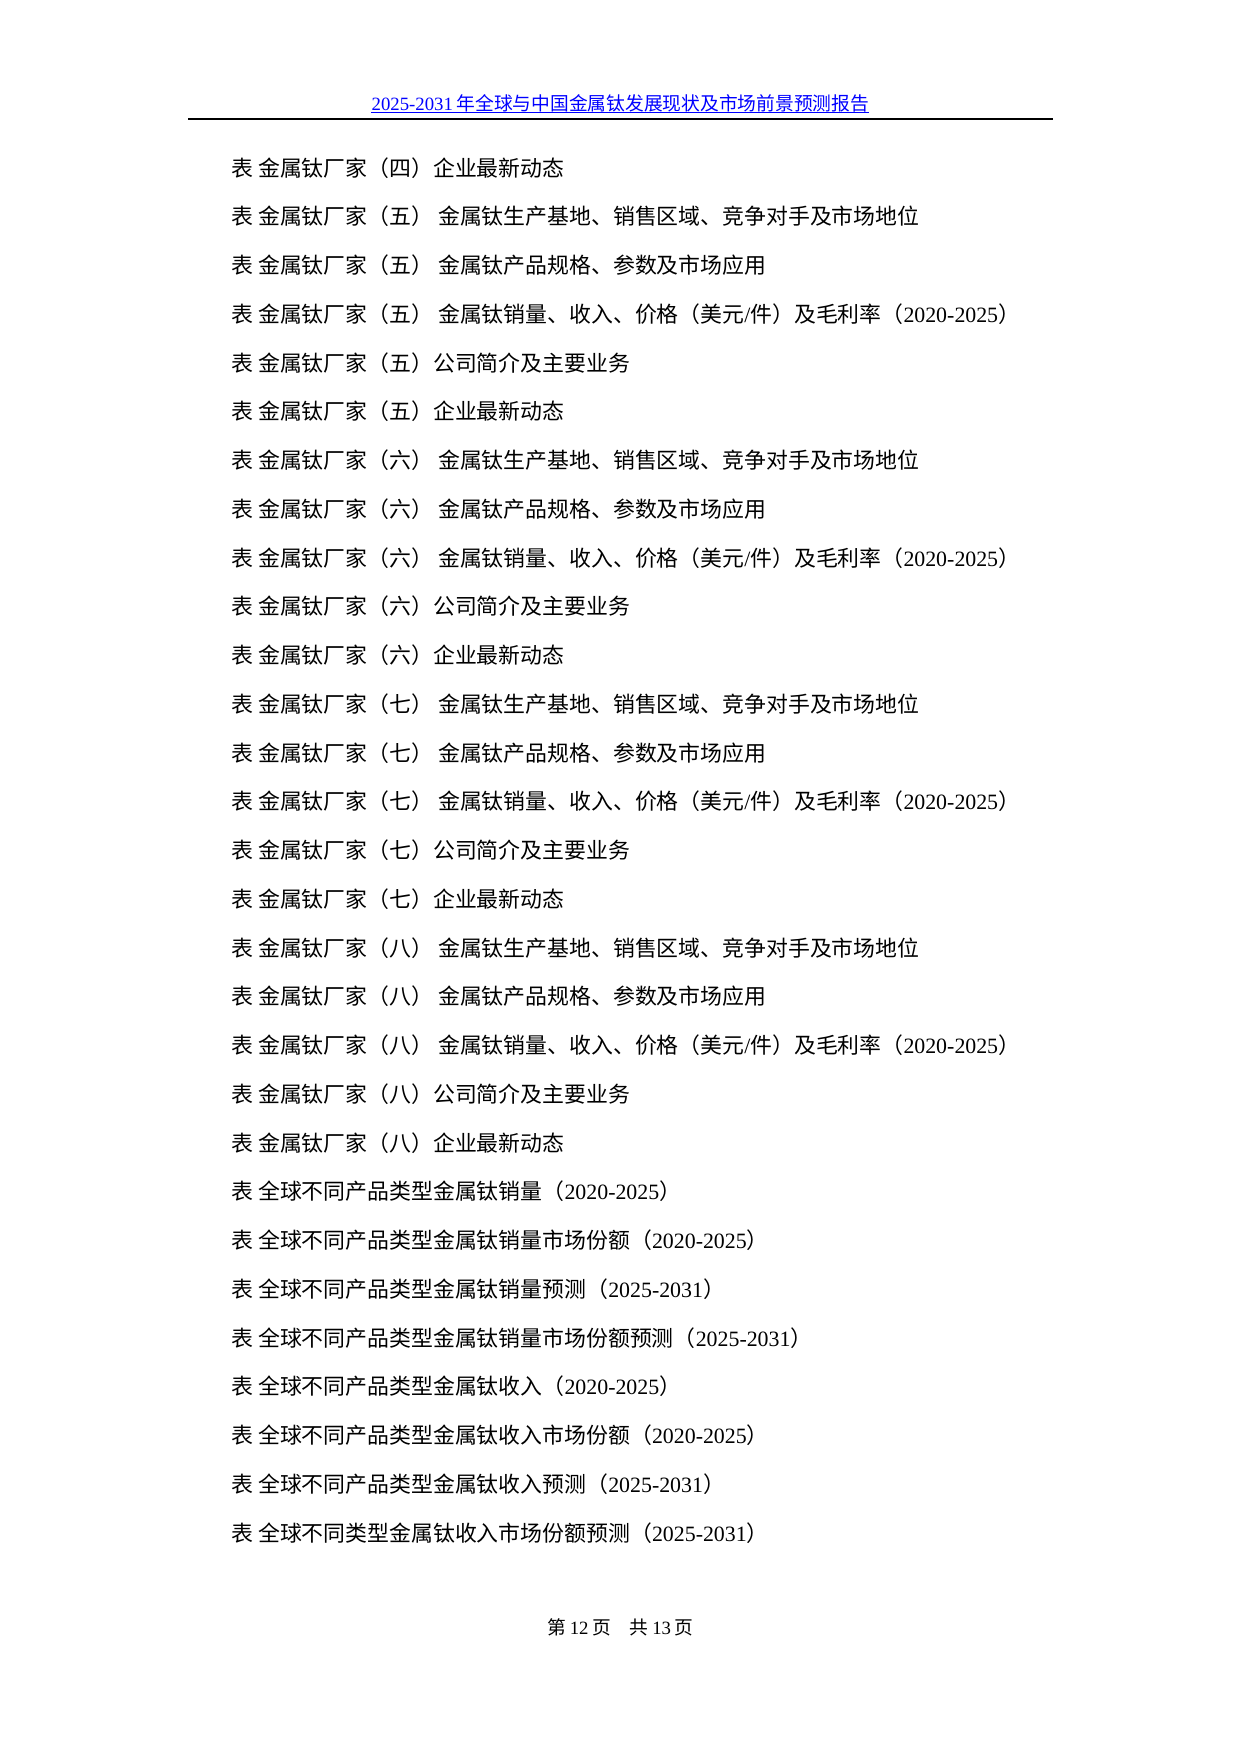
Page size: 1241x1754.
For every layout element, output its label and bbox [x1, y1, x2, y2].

text [187, 150, 1053, 1548]
